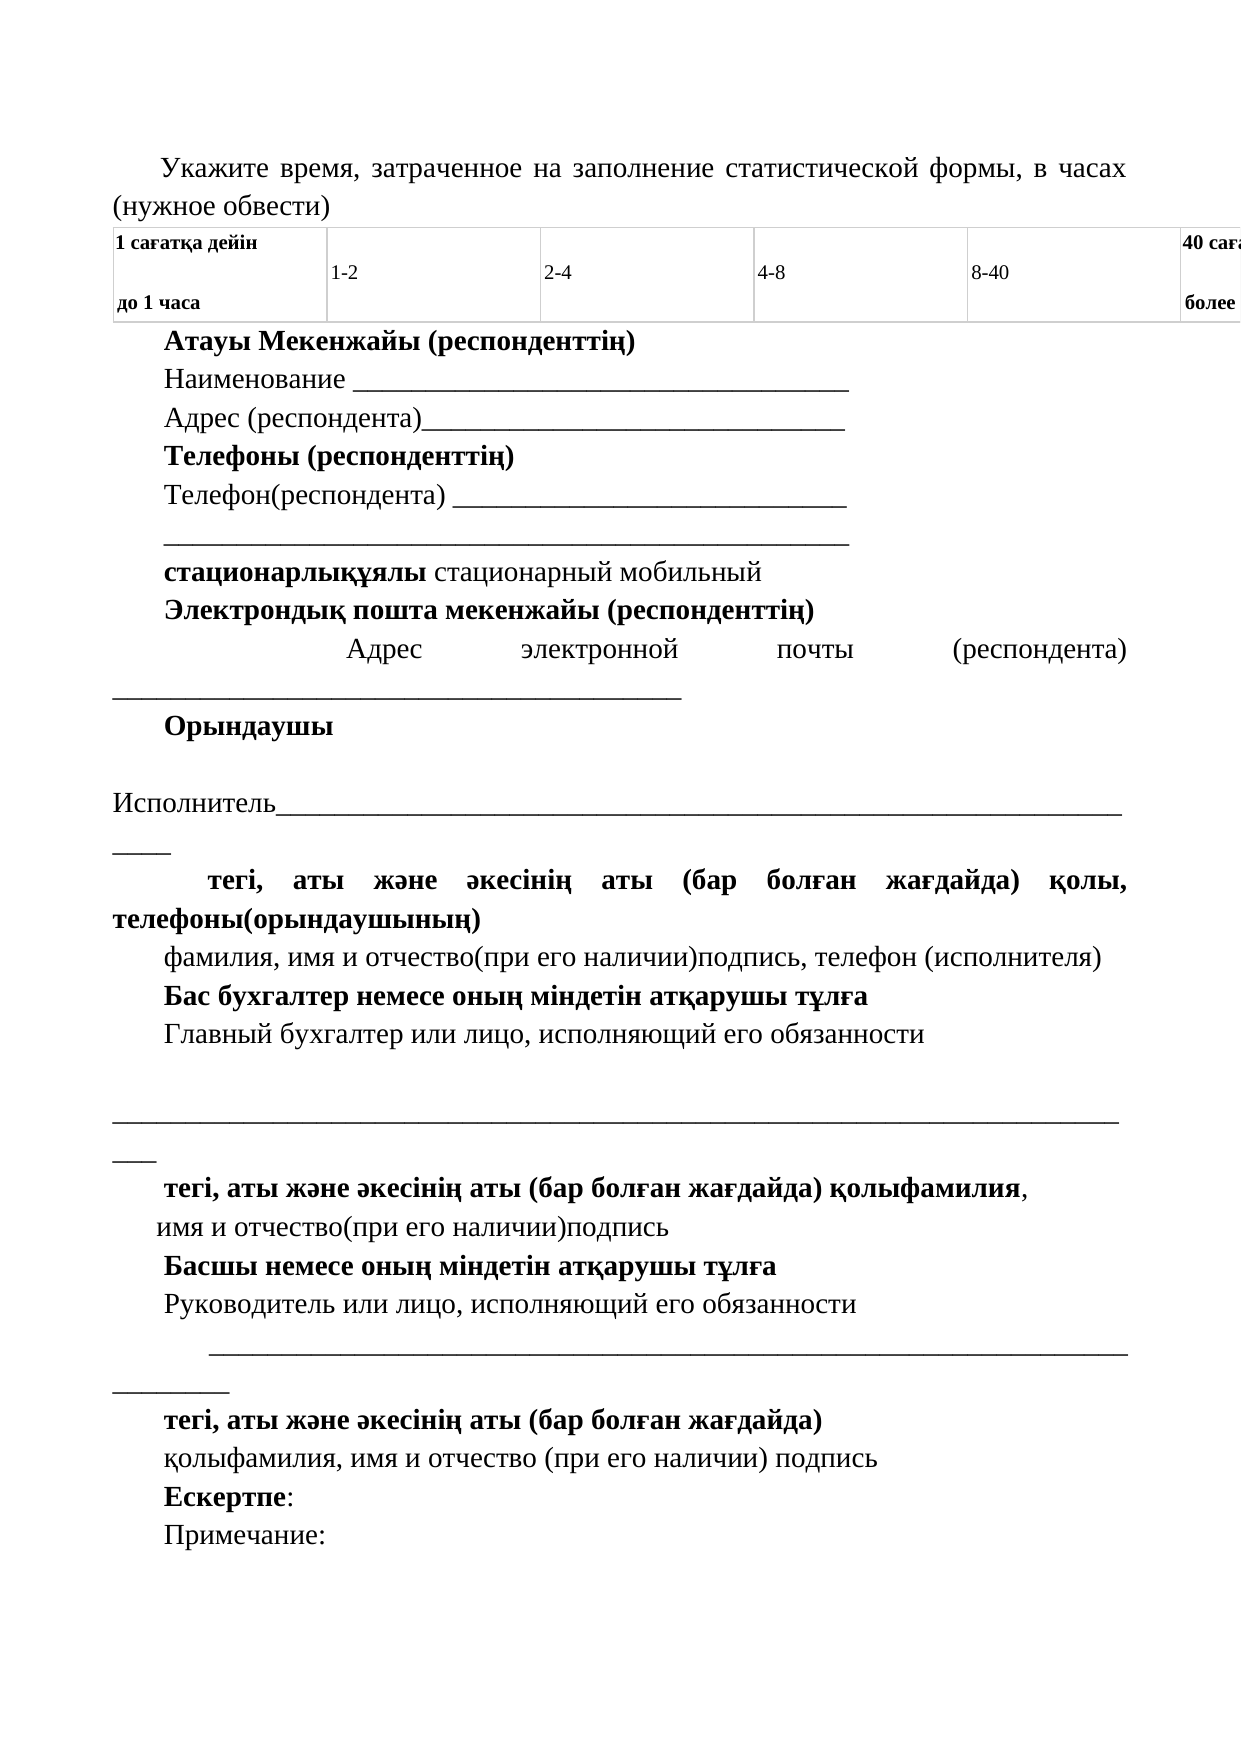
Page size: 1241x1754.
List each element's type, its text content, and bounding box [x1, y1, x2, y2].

text _______________________________________________________________ ________ [112, 1325, 1128, 1397]
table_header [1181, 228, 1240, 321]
text Адрес электронной почты (респондента) _______________________________________ [112, 631, 1128, 703]
text Бас бухгалтер немесе оның міндетін атқарушы тұлға [112, 978, 1128, 1011]
text Атауы Мекенжайы (респонденттің) [112, 323, 1128, 356]
text _______________________________________________ [112, 515, 1128, 549]
text Наименование __________________________________ [112, 361, 1128, 395]
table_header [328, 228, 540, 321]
text Басшы немесе оның міндетін атқарушы тұлға [112, 1248, 1128, 1281]
text Примечание: [112, 1517, 1128, 1551]
text тегі, аты және әкесінің аты (бар болған жағдайда) [112, 1402, 1128, 1435]
text стационарлықұялы стационарный мобильный [112, 554, 1128, 587]
text Главный бухгалтер или лицо, исполняющий его обязанности [112, 1016, 1128, 1050]
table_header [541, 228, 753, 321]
text Укажите время, затраченное на заполнение статистической формы, в часах (нужное обвести) [112, 150, 1128, 222]
text имя и отчество(при его наличии)подпись [112, 1209, 1128, 1243]
text фамилия, имя и отчество(при его наличии)подпись, телефон (исполнителя) [112, 939, 1128, 973]
text Телефоны (респонденттің) [112, 438, 1128, 472]
text ________________________________________________________________________ [112, 1055, 1128, 1166]
text Исполнитель______________________________________________________________ [112, 747, 1128, 857]
text Адрес (респондента)_____________________________ [112, 400, 1128, 433]
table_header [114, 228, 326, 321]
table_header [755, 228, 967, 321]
text Электрондық пошта мекенжайы (респонденттің) [112, 592, 1128, 626]
text Телефон(респондента) ___________________________ [112, 477, 1128, 510]
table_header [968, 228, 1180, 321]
text Руководитель или лицо, исполняющий его обязанности [112, 1286, 1128, 1320]
text Ескертпе: [112, 1479, 1128, 1512]
text тегі, аты және әкесінің аты (бар болған жағдайда) қолыфамилия, [112, 1171, 1128, 1204]
text қолыфамилия, имя и отчество (при его наличии) подпись [112, 1440, 1128, 1474]
text Орындаушы [112, 708, 1128, 742]
text тегі, аты және әкесінің аты (бар болған жағдайда) қолы, телефоны(орындаушының) [112, 862, 1128, 934]
